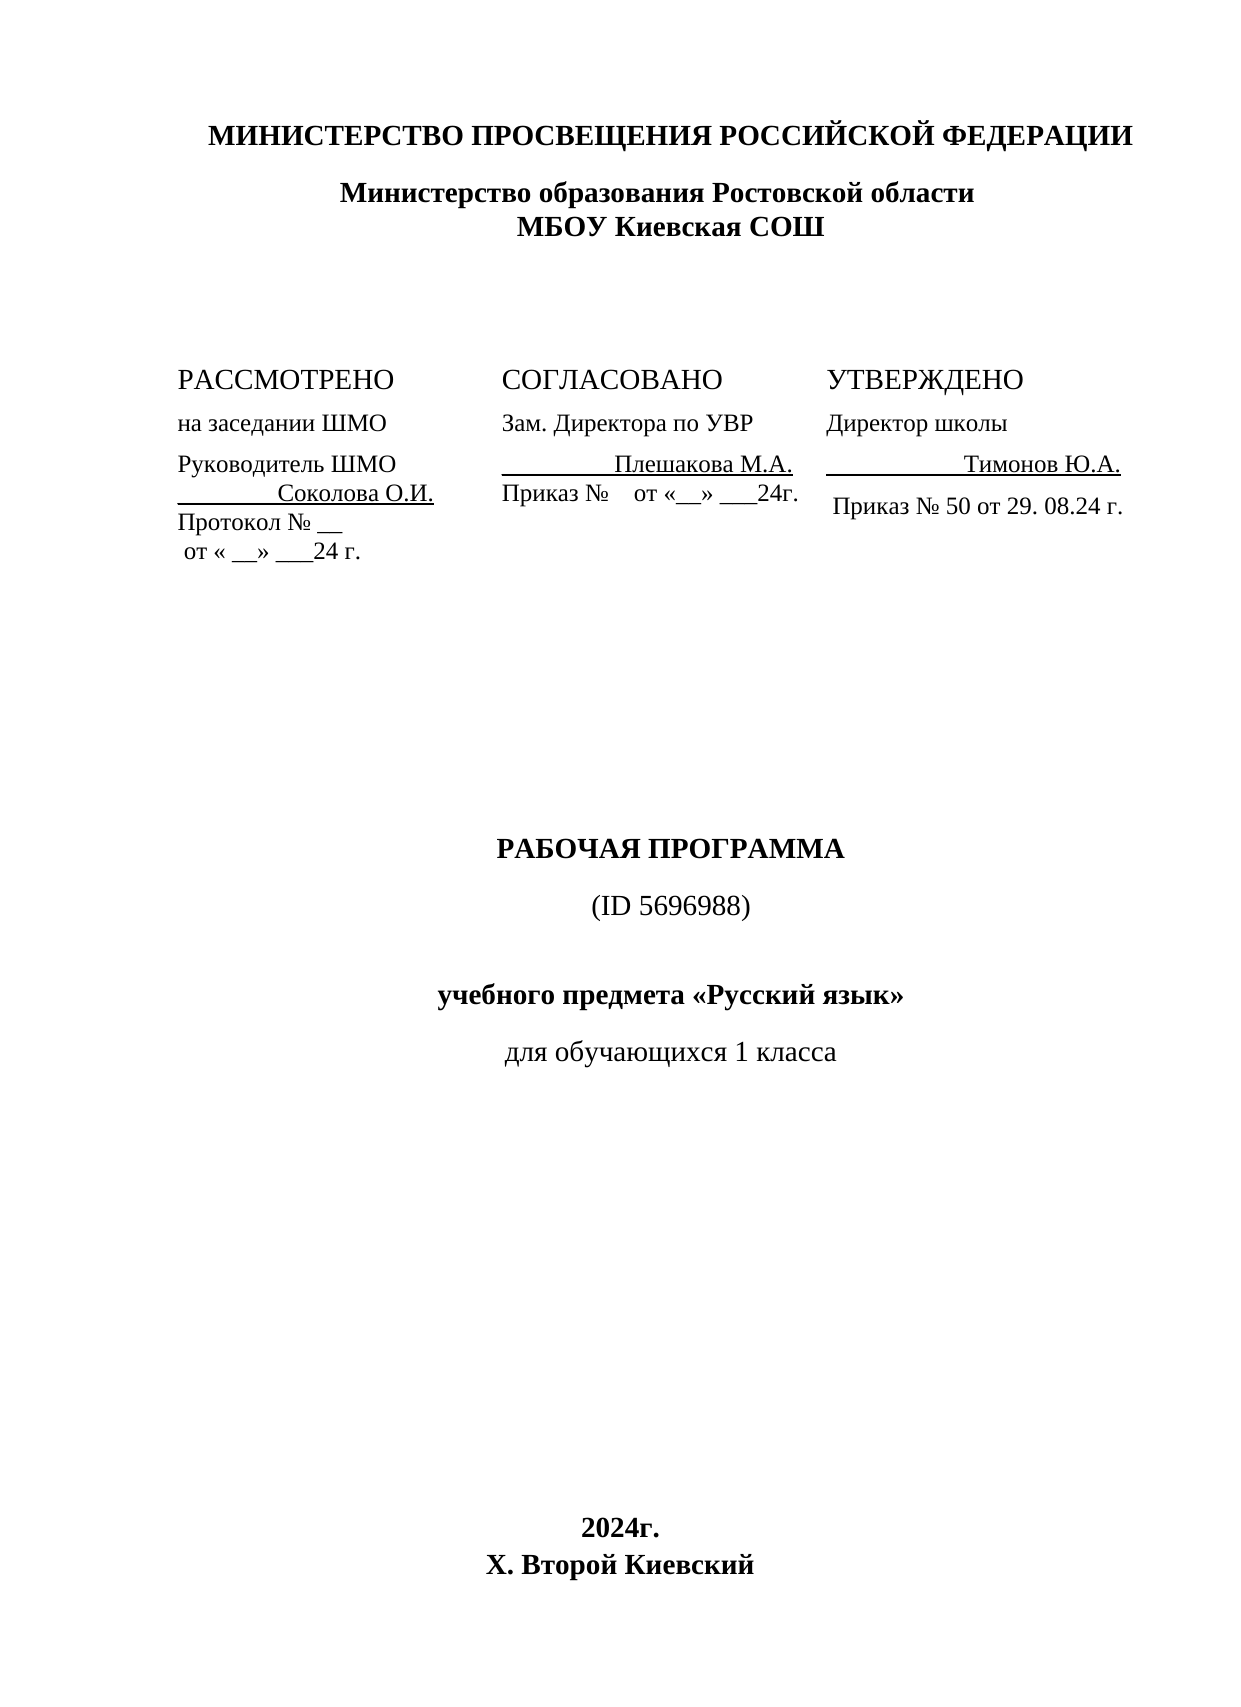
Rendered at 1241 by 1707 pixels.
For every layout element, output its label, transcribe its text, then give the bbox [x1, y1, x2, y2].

text Министерство образования Ростовской области [162, 175, 1152, 209]
table_header УТВЕРЖДЕНО Директор школы ___________Тимонов Ю.А. Приказ № 50 от 29. 08.24 г. [815, 362, 1139, 606]
text для обучающихся 1 класса [190, 1034, 1152, 1068]
text МБОУ Киевская СОШ [190, 209, 1152, 242]
text Х. Второй Киевский [88, 1547, 1152, 1581]
table_header РАССМОТРЕНО на заседании ШМО Руководитель ШМО ________Соколова О.И. Протокол № __ от « __» ___24 г. [166, 362, 490, 606]
text МИНИСТЕРСТВО ПРОСВЕЩЕНИЯ РОССИЙСКОЙ ФЕДЕРАЦИИ [190, 118, 1152, 152]
text учебного предмета «Русский язык» [190, 977, 1152, 1011]
text (ID 5696988) [190, 888, 1152, 922]
text РАБОЧАЯ ПРОГРАММА [190, 831, 1152, 864]
text 2024г. [88, 1510, 1152, 1544]
table_header СОГЛАСОВАНО Зам. Директора по УВР _________Плешакова М.А. Приказ № от «__» ___24г. [490, 362, 815, 606]
